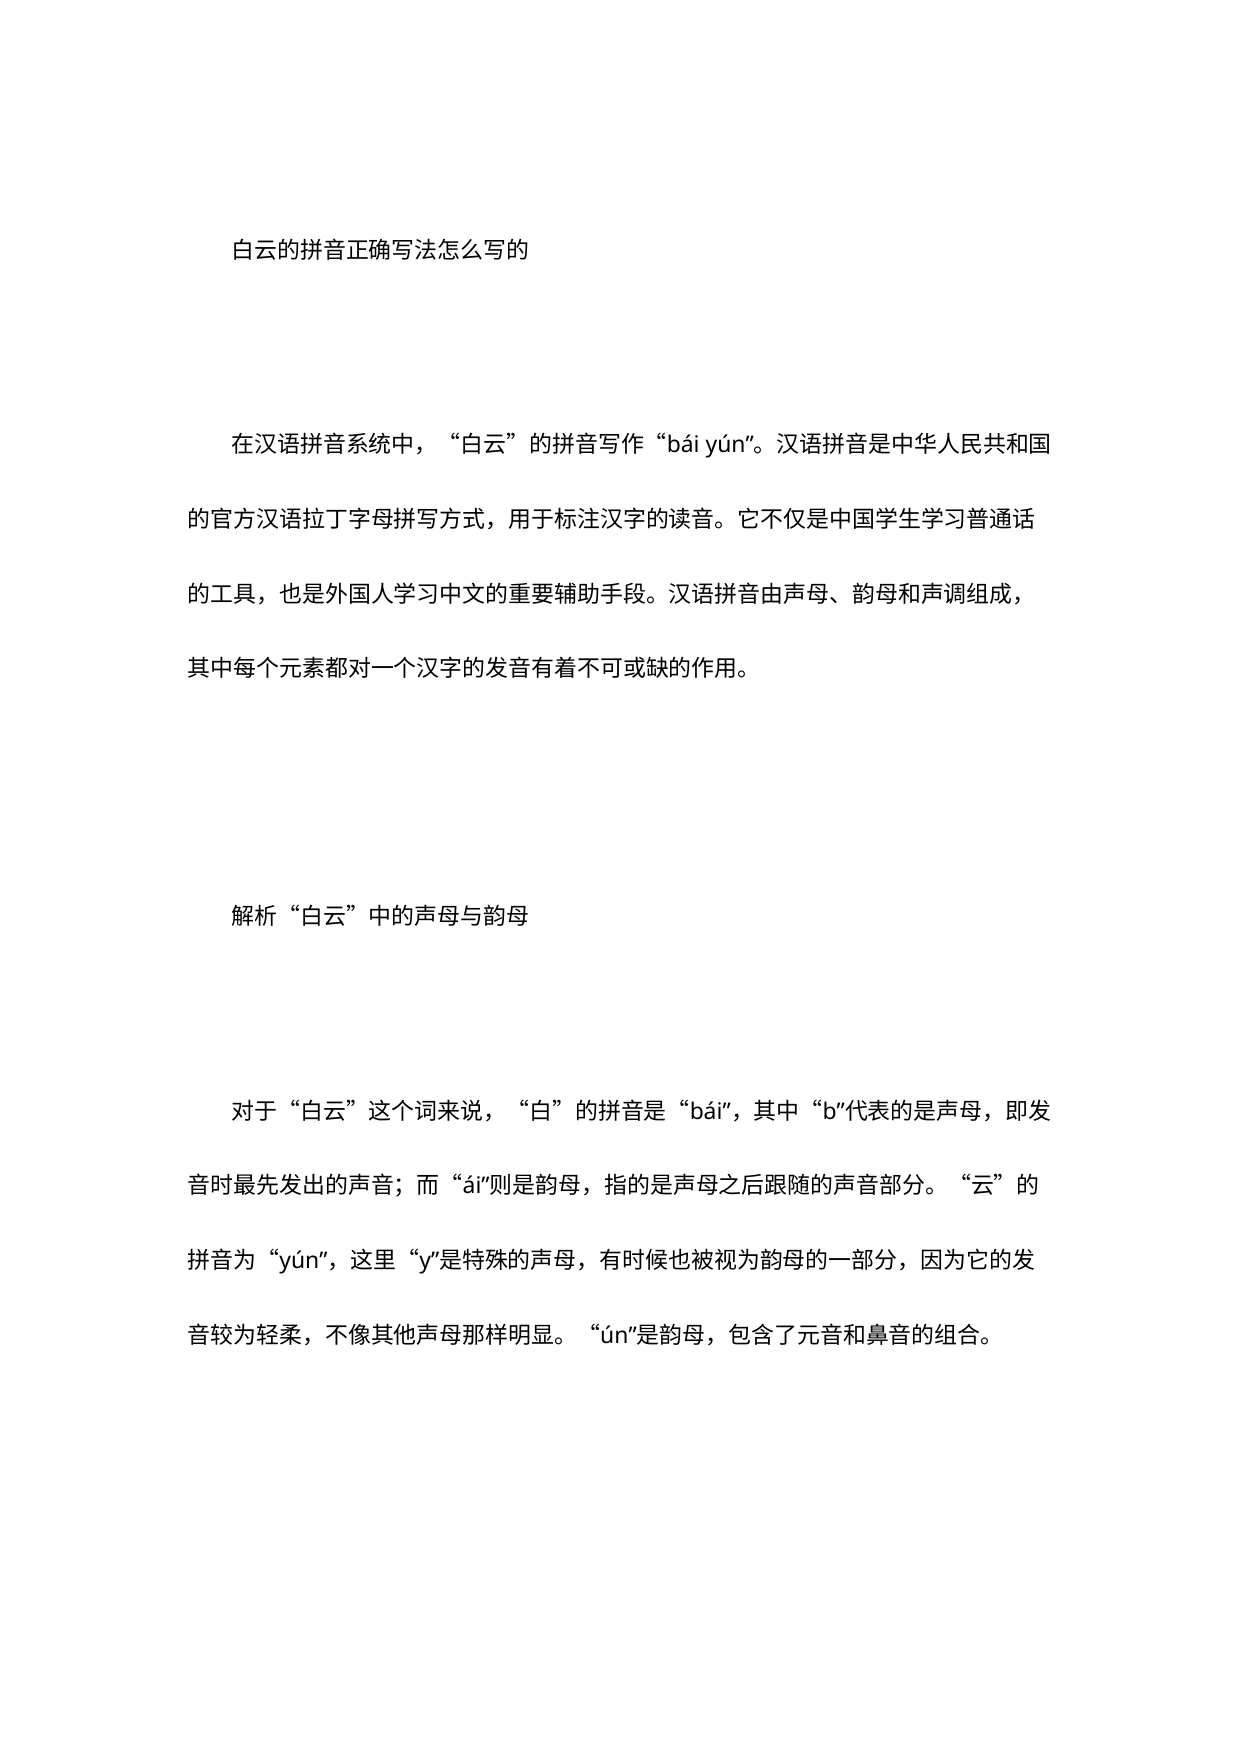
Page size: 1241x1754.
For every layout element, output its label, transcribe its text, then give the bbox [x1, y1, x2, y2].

text 在汉语拼音系统中，“白云”的拼音写作“bái yún”。汉语拼音是中华人民共和国的官方汉语拉丁字母拼写方式，用于标注汉字的读音。它不仅是中国学生学习普通话的工具，也是外国人学习中文的重要辅助手段。汉语拼音由声母、韵母和声调组成，其中每个元素都对一个汉字的发音有着不可或缺的作用。 [187, 410, 1053, 699]
text 对于“白云”这个词来说，“白”的拼音是“bái”，其中“b”代表的是声母，即发音时最先发出的声音；而“ái”则是韵母，指的是声母之后跟随的声音部分。“云”的拼音为“yún”，这里“y”是特殊的声母，有时候也被视为韵母的一部分，因为它的发音较为轻柔，不像其他声母那样明显。“ún”是韵母，包含了元音和鼻音的组合。 [187, 1077, 1053, 1366]
text 白云的拼音正确写法怎么写的 [187, 216, 1053, 281]
text 解析“白云”中的声母与韵母 [187, 882, 1053, 947]
